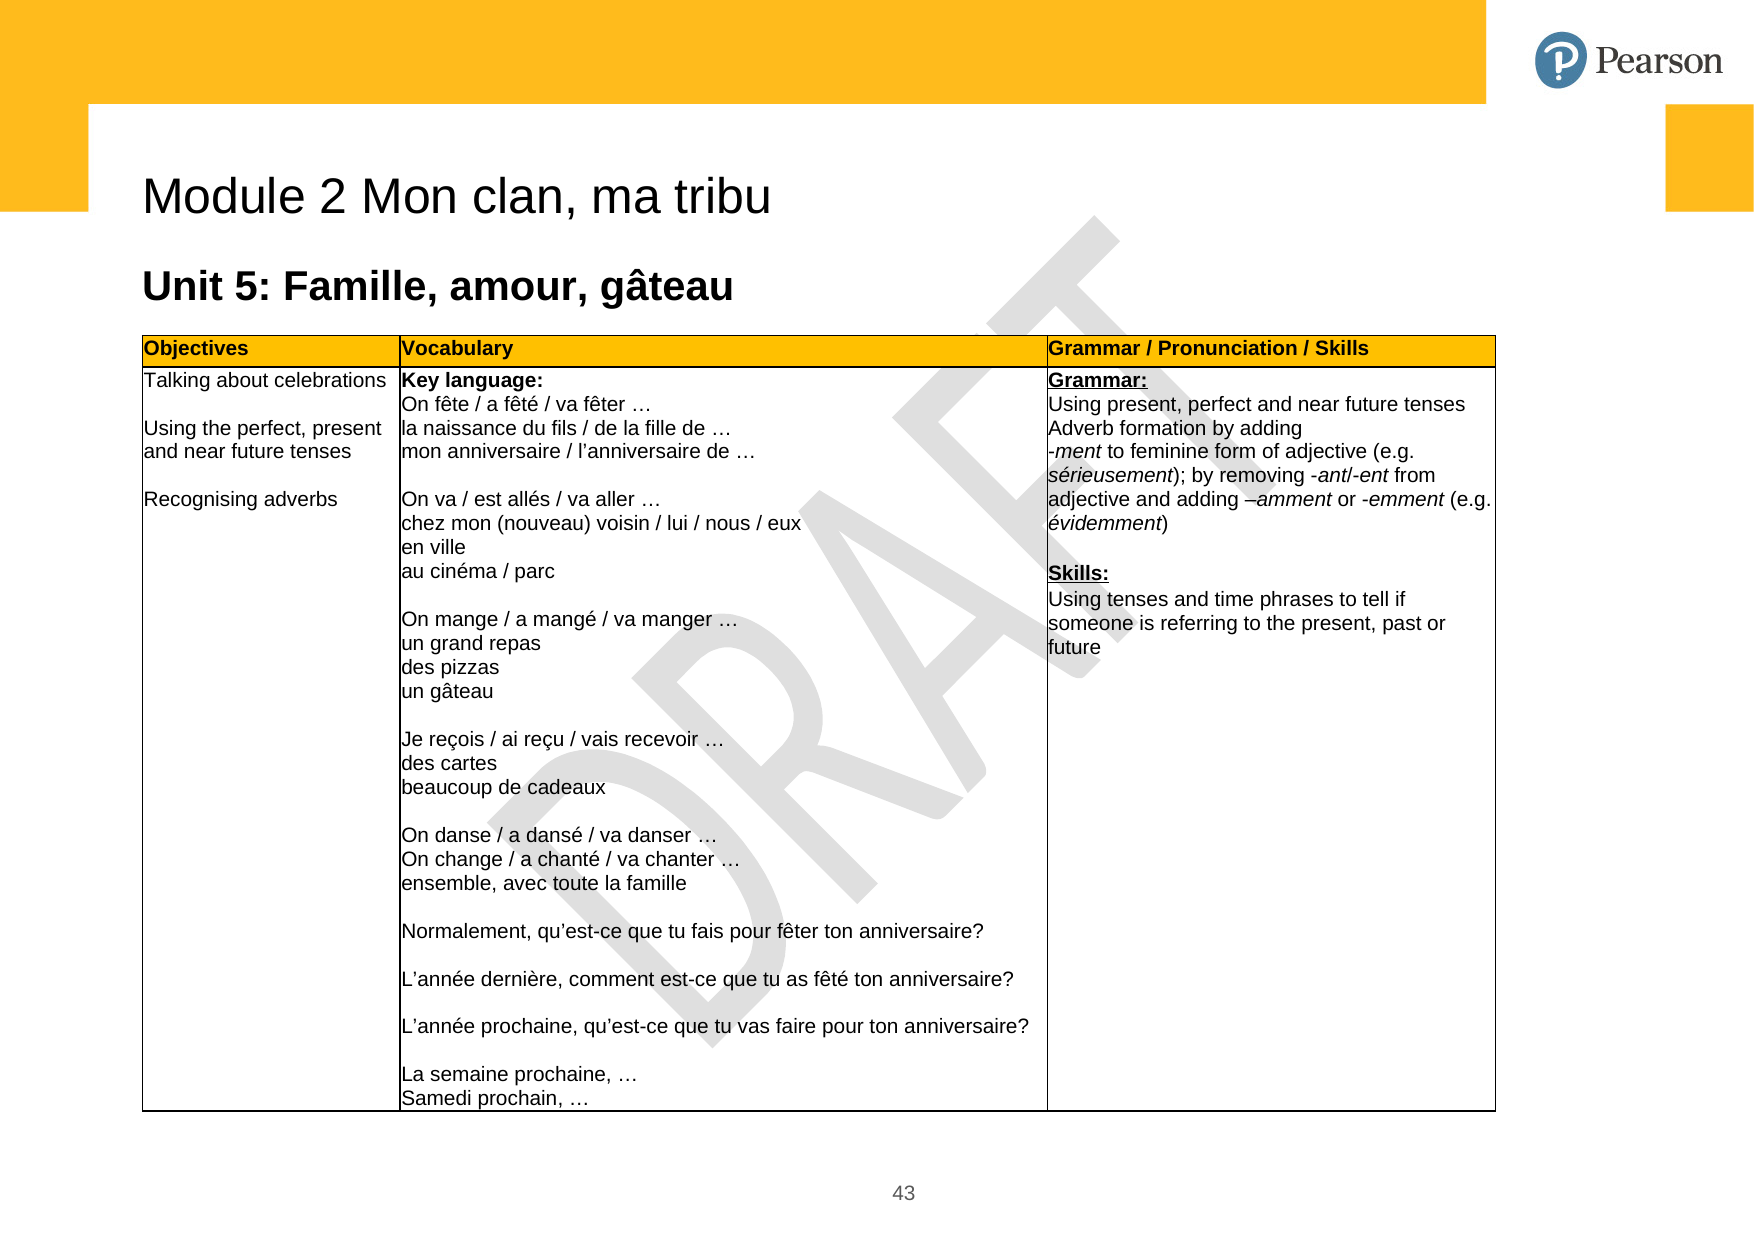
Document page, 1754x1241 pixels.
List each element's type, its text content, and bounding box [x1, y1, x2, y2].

table_header Vocabulary [401, 336, 1047, 366]
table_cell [143, 368, 399, 1110]
picture [0, 0, 1754, 217]
table_header Objectives [143, 336, 399, 366]
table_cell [401, 368, 1047, 1110]
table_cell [1048, 368, 1495, 1110]
subtitle Module 2 Mon clan, ma tribu [142, 167, 1665, 224]
subtitle Unit 5: Famille, amour, gâteau [142, 262, 1665, 310]
table_header Grammar / Pronunciation / Skills [1048, 336, 1495, 366]
